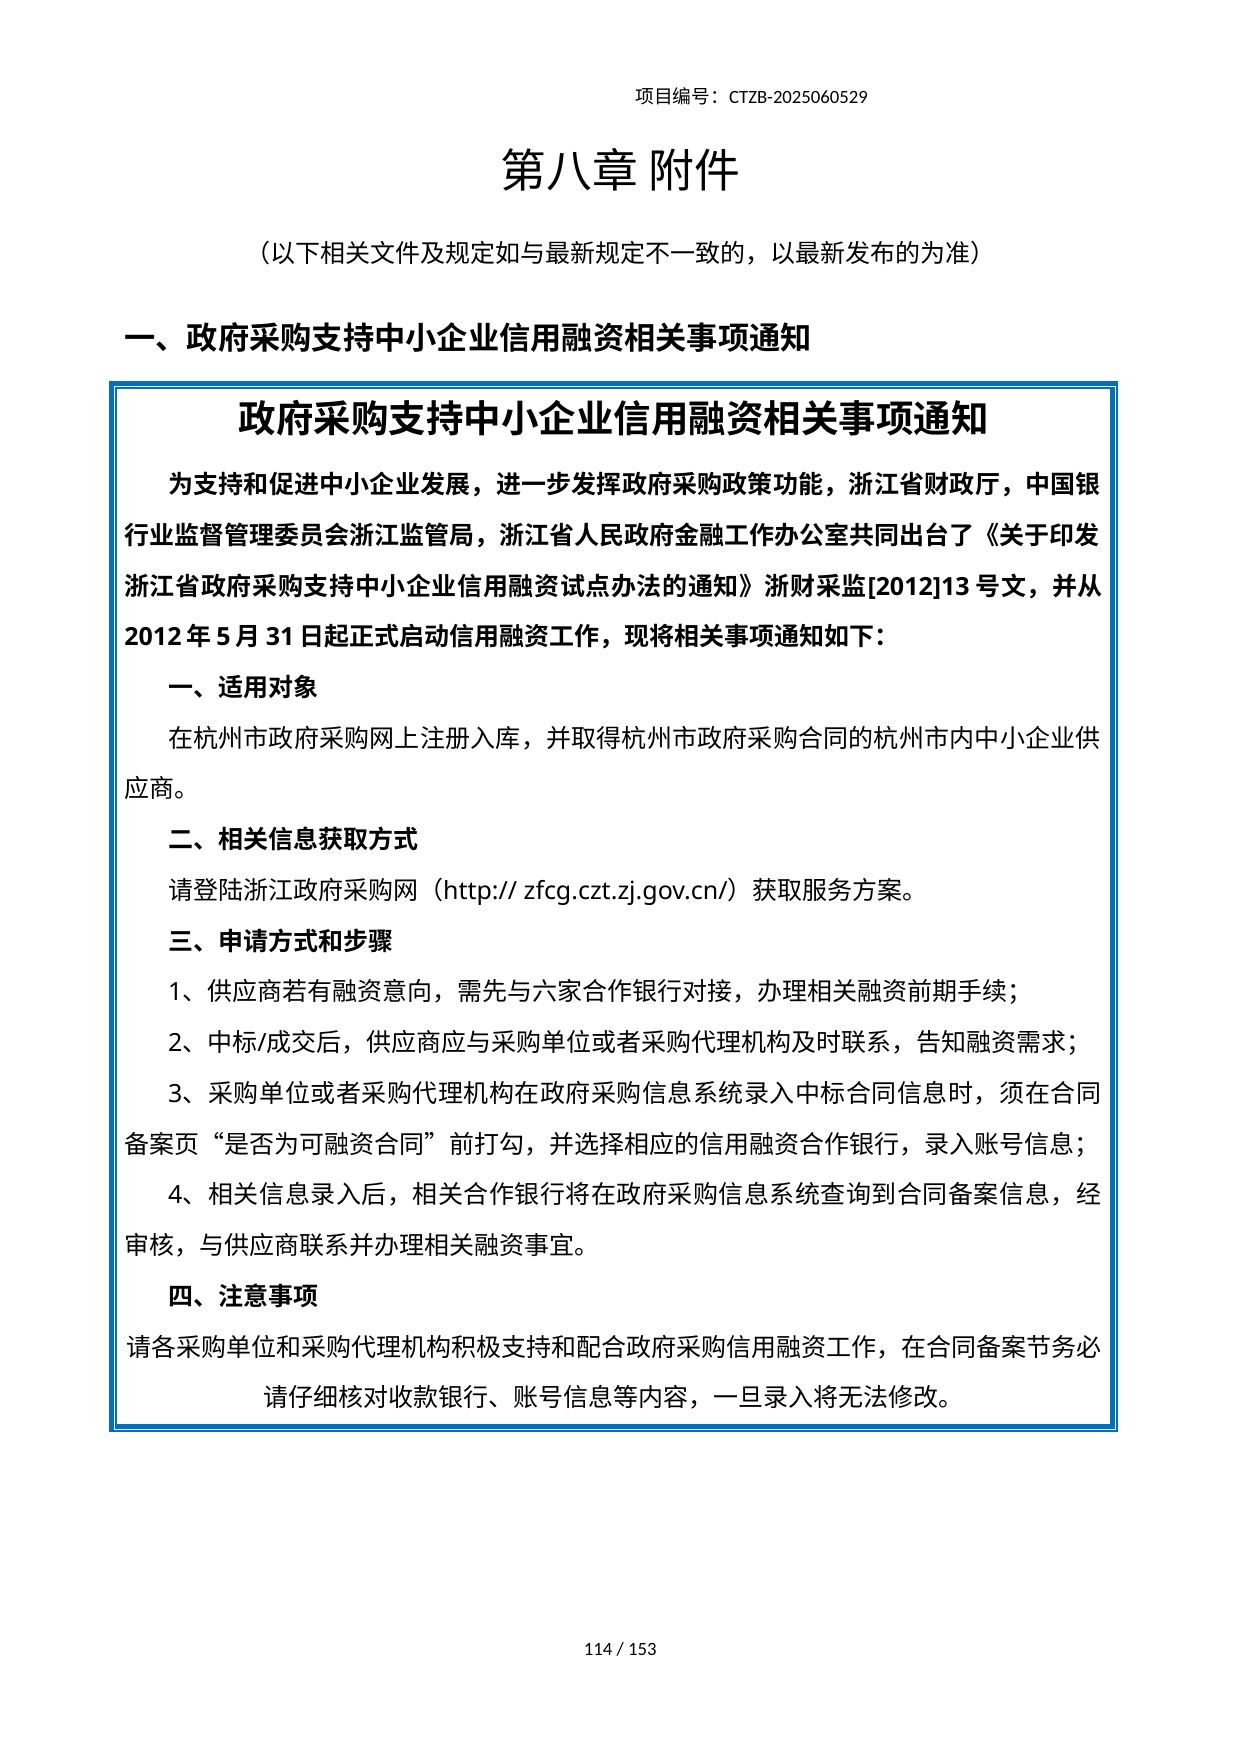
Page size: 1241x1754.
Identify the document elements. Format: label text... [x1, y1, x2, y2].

text 一、政府采购支持中小企业信用融资相关事项通知 [124, 313, 1116, 358]
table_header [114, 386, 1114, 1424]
subtitle 第八章 附件 [124, 134, 1116, 201]
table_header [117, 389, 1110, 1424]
text （以下相关文件及规定如与最新规定不一致的，以最新发布的为准） [124, 234, 1116, 270]
